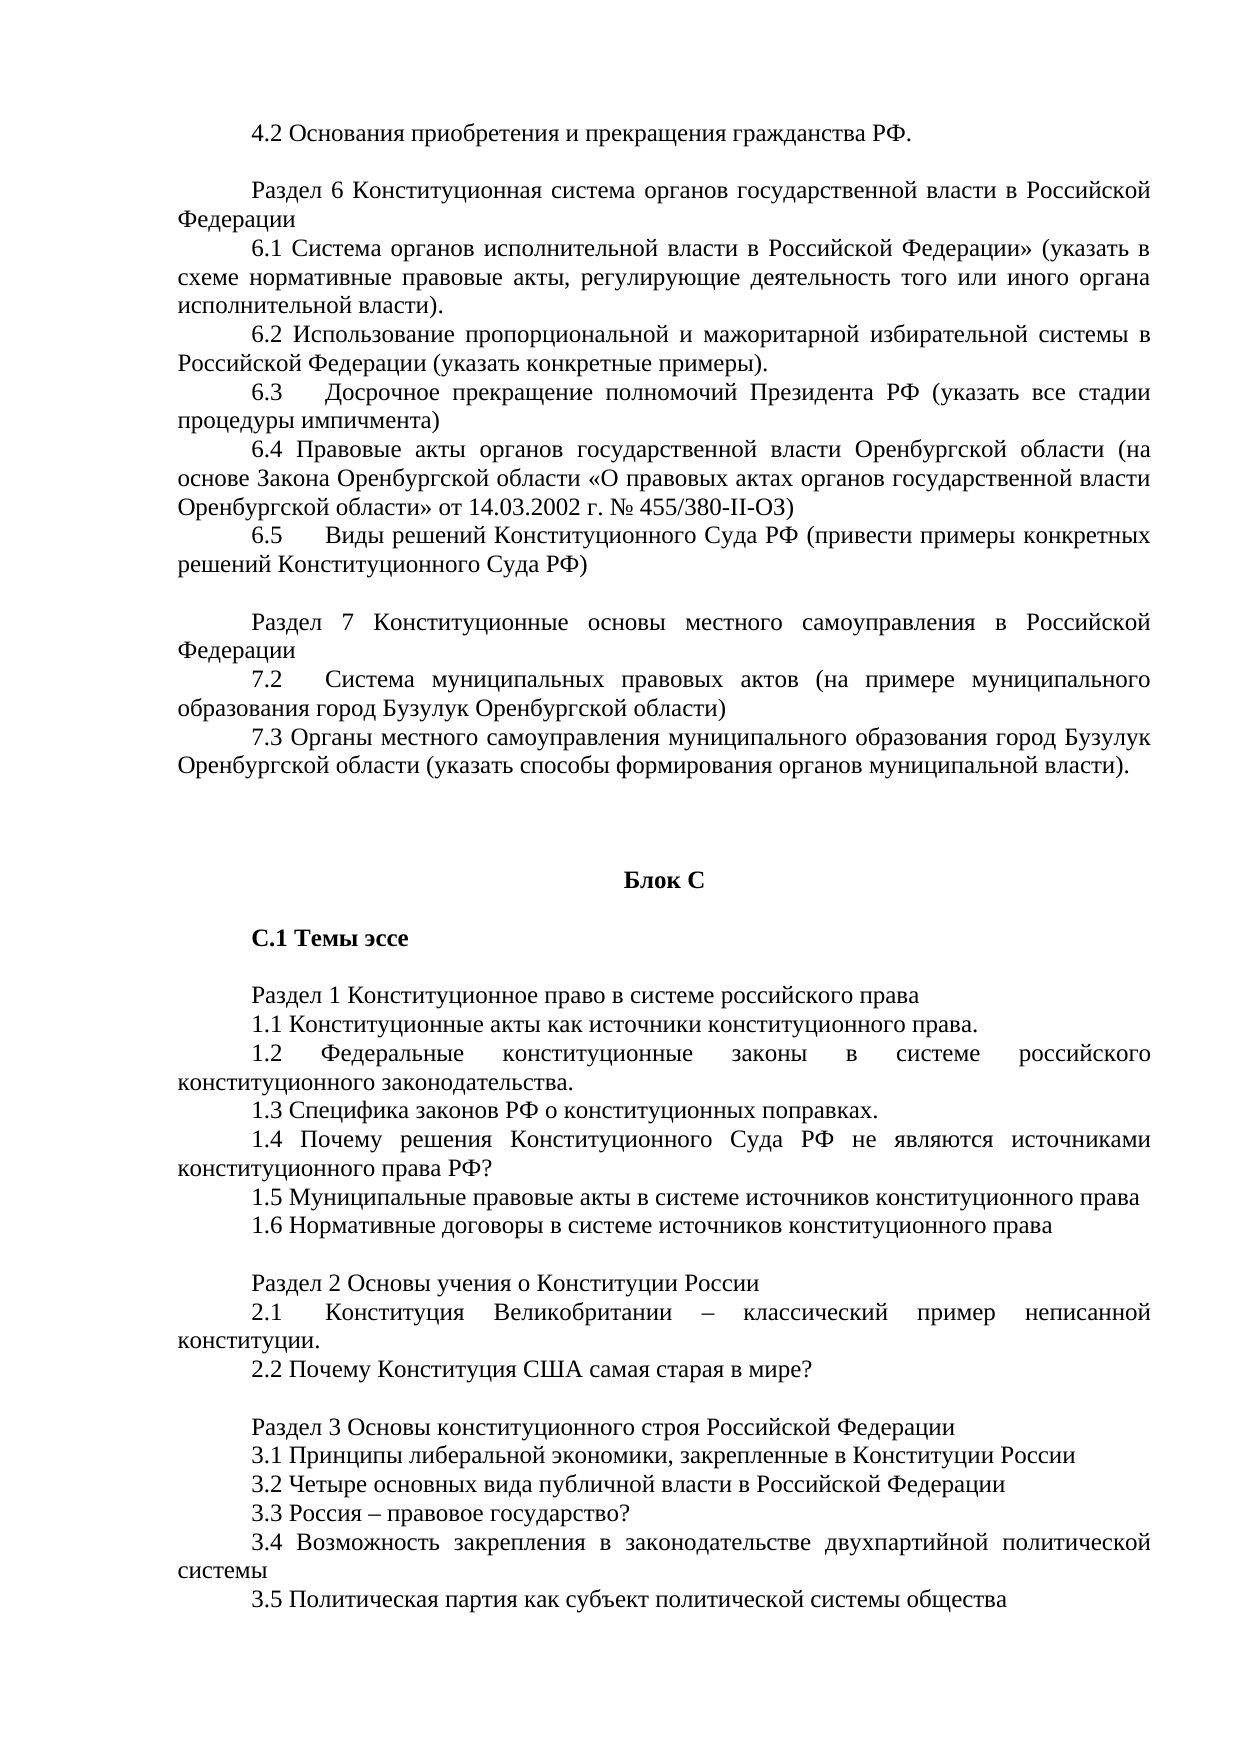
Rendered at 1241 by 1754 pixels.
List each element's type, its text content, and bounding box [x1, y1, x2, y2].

text 3.3 Россия – правовое государство? [177, 1498, 1152, 1527]
text Раздел 1 Конституционное право в системе российского права [177, 981, 1152, 1009]
text 6.1 Система органов исполнительной власти в Российской Федерации» (указать в схеме нормативные правовые акты, регулирующие деятельность того или иного органа исполнительной власти). [177, 233, 1152, 319]
text 6.3 Досрочное прекращение полномочий Президента РФ (указать все стадии процедуры импичмента) [177, 377, 1152, 434]
text 3.2 Четыре основных вида публичной власти в Российской Федерации [177, 1469, 1152, 1498]
text 1.2 Федеральные конституционные законы в системе российского конституционного законодательства. [177, 1038, 1152, 1096]
text 2.1 Конституция Великобритании – классический пример неписанной конституции. [177, 1297, 1152, 1354]
text 1.5 Муниципальные правовые акты в системе источников конституционного права [177, 1182, 1152, 1211]
text 2.2 Почему Конституция США самая старая в мире? [177, 1354, 1152, 1383]
text 7.3 Органы местного самоуправления муниципального образования город Бузулук Оренбургской области (указать способы формирования органов муниципальной власти). [177, 722, 1152, 779]
text 7.2 Система муниципальных правовых актов (на примере муниципального образования город Бузулук Оренбургской области) [177, 664, 1152, 722]
text Раздел 3 Основы конституционного строя Российской Федерации [177, 1412, 1152, 1441]
text 1.1 Конституционные акты как источники конституционного права. [177, 1009, 1152, 1038]
text 6.2 Использование пропорциональной и мажоритарной избирательной системы в Российской Федерации (указать конкретные примеры). [177, 319, 1152, 377]
text Блок С [177, 866, 1152, 894]
text 3.1 Принципы либеральной экономики, закрепленные в Конституции России [177, 1441, 1152, 1469]
text 1.6 Нормативные договоры в системе источников конституционного права [177, 1211, 1152, 1239]
text 3.5 Политическая партия как субъект политической системы общества [177, 1584, 1152, 1613]
text Раздел 6 Конституционная система органов государственной власти в Российской Федерации [177, 176, 1152, 233]
text С.1 Темы эссе [177, 923, 1152, 952]
text Раздел 2 Основы учения о Конституции России [177, 1268, 1152, 1297]
text Раздел 7 Конституционные основы местного самоуправления в Российской Федерации [177, 607, 1152, 664]
text 1.4 Почему решения Конституционного Суда РФ не являются источниками конституционного права РФ? [177, 1124, 1152, 1182]
text 1.3 Специфика законов РФ о конституционных поправках. [177, 1096, 1152, 1124]
text 4.2 Основания приобретения и прекращения гражданства РФ. [177, 118, 1152, 147]
text 6.5 Виды решений Конституционного Суда РФ (привести примеры конкретных решений Конституционного Суда РФ) [177, 521, 1152, 578]
text 3.4 Возможность закрепления в законодательстве двухпартийной политической системы [177, 1527, 1152, 1584]
text 6.4 Правовые акты органов государственной власти Оренбургской области (на основе Закона Оренбургской области «О правовых актах органов государственной власти Оренбургской области» от 14.03.2002 г. № 455/380-II-ОЗ) [177, 434, 1152, 521]
